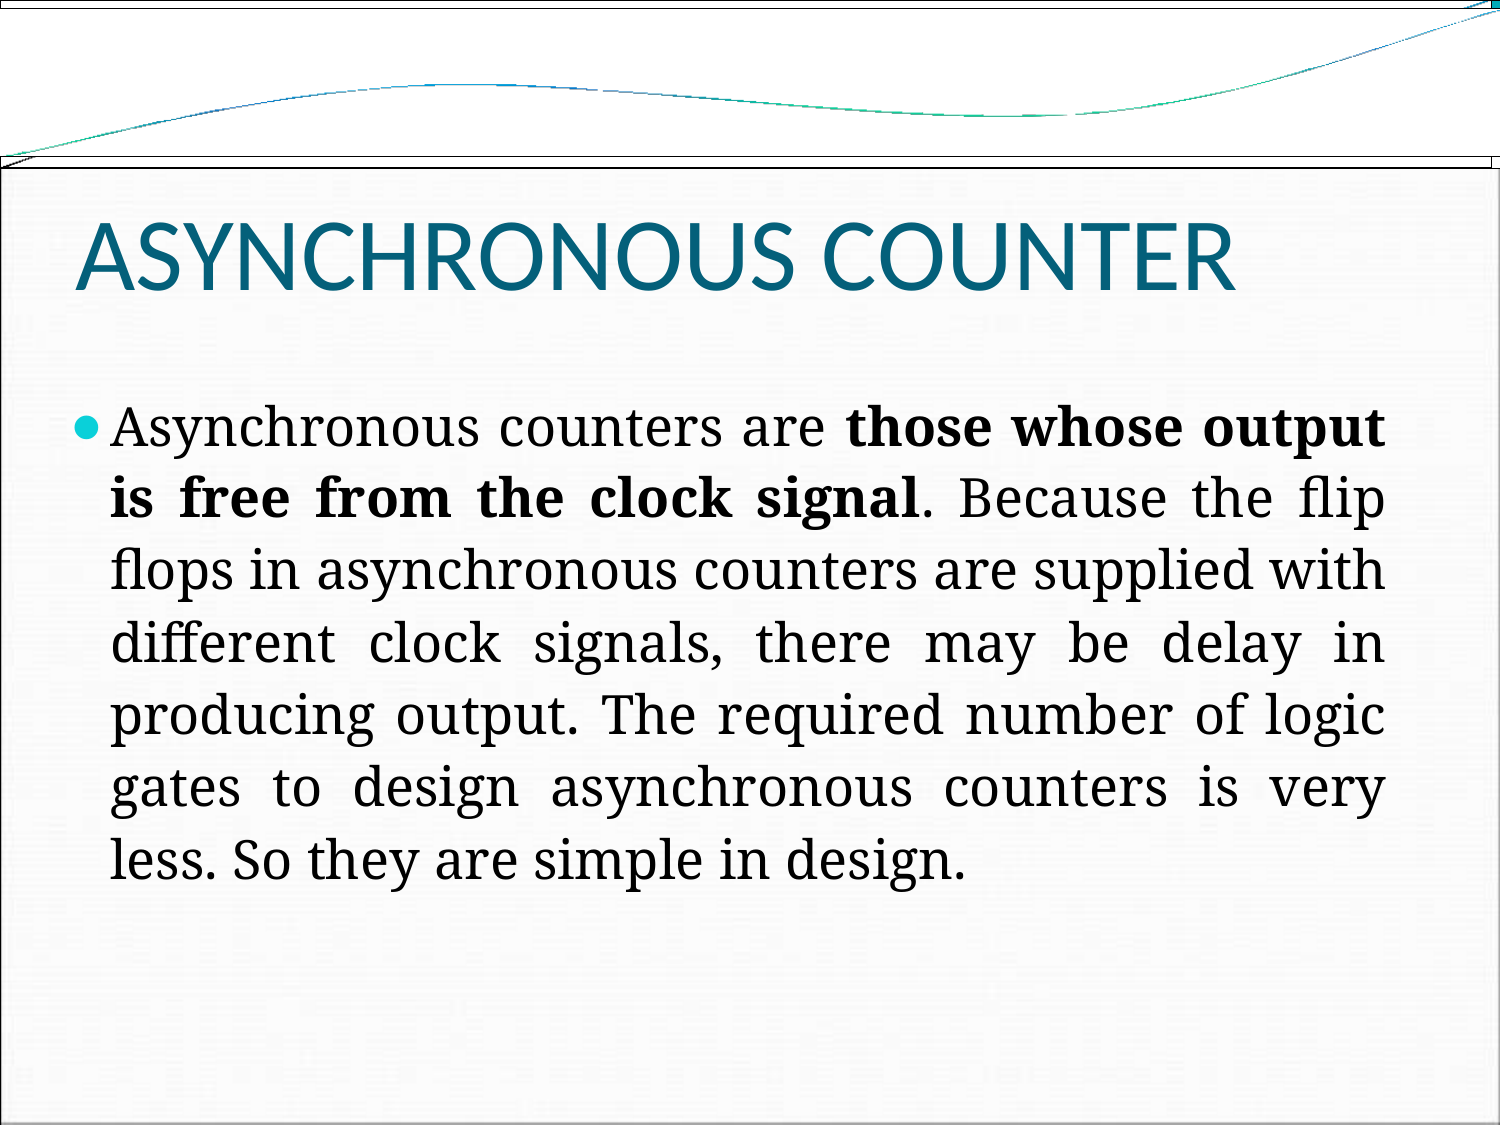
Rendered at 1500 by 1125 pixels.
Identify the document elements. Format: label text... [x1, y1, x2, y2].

picture [1, 1, 1482, 8]
list Asynchronous counters are those whose output is free from the clock signal. Because the flip flops in asynchronous counters are supplied with different clock signals, there may be delay in producing output. The required number of logic gates to design asynchronous counters is very less. So they are simple in design. [65, 389, 1387, 895]
picture [1, 169, 1500, 1125]
picture [1492, 1, 1500, 8]
picture [1, 157, 1491, 167]
picture [0, 9, 1500, 156]
picture [1473, 1, 1491, 8]
picture [1492, 157, 1500, 168]
subtitle ASYNCHRONOUS COUNTER [75, 197, 1500, 313]
